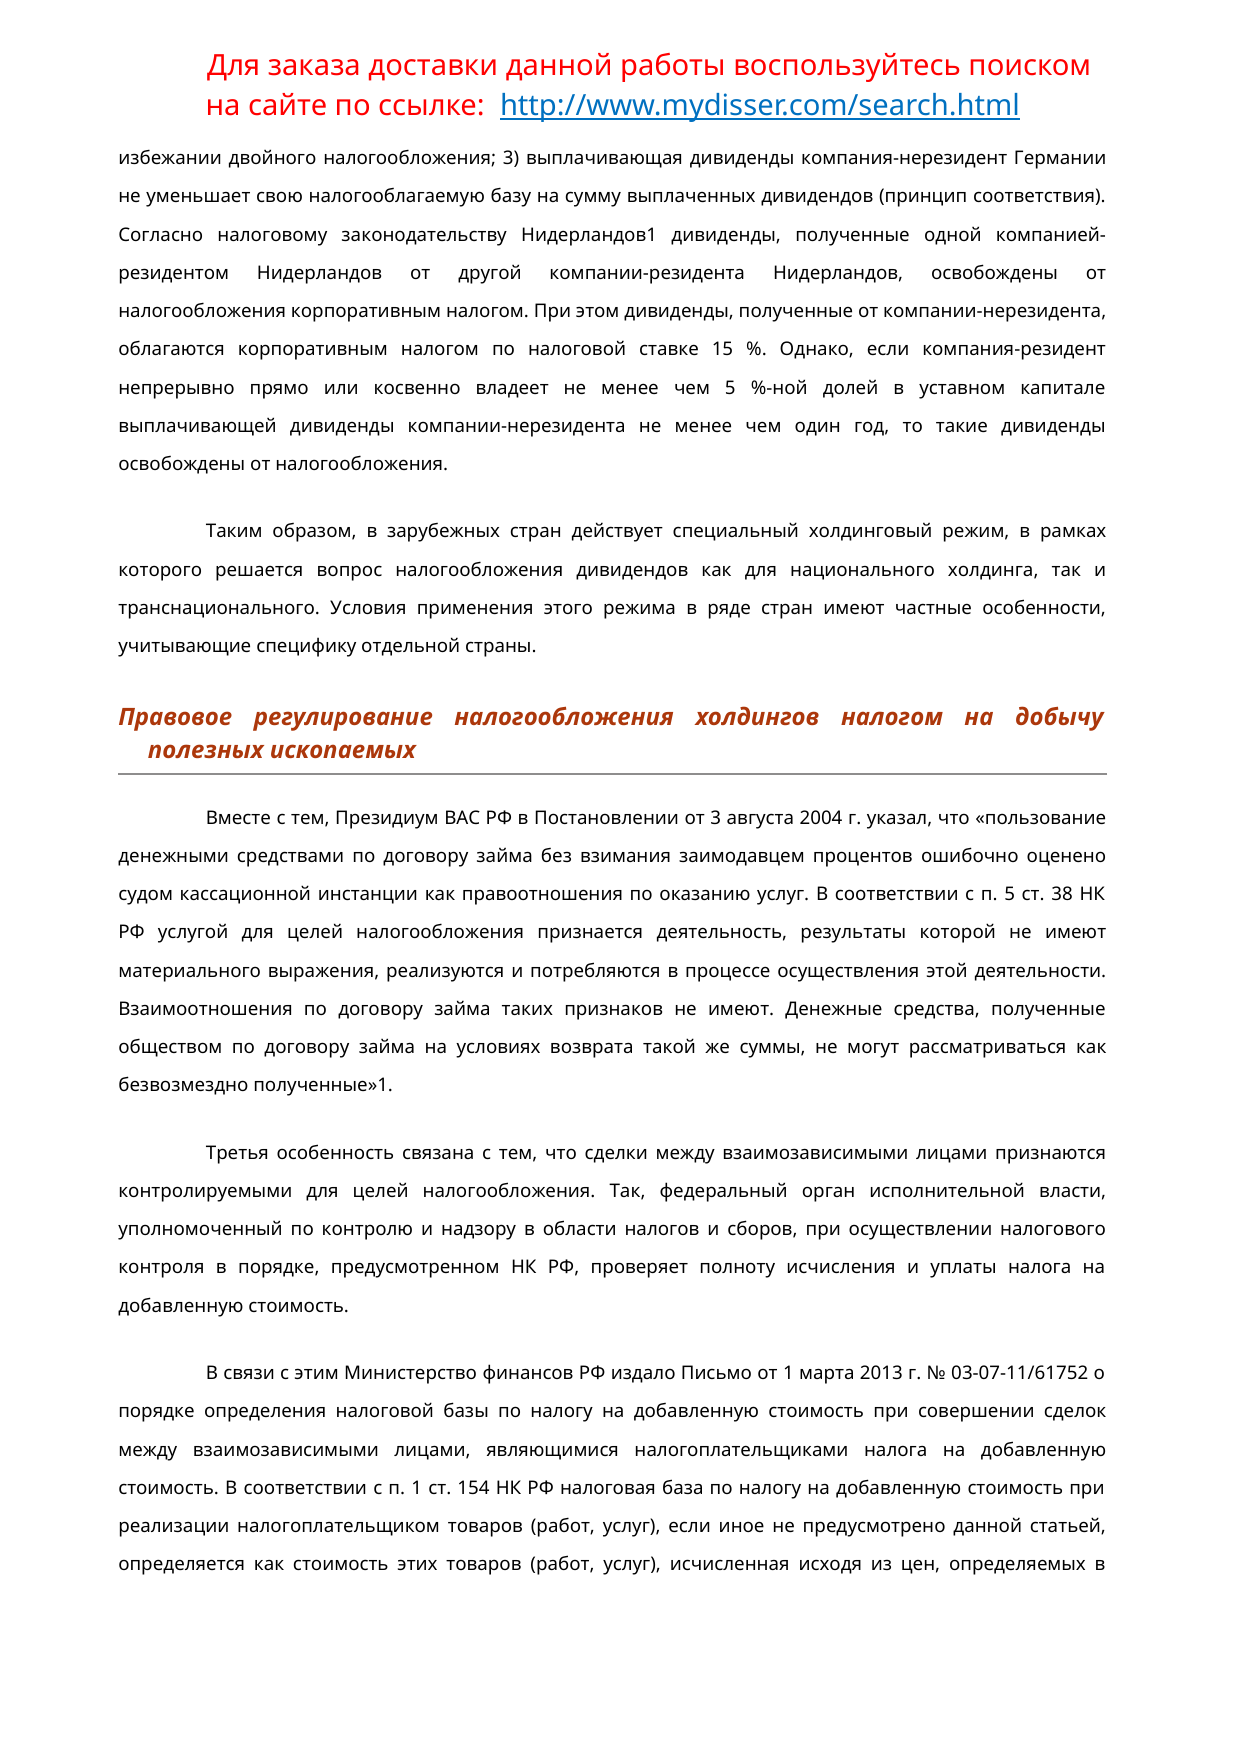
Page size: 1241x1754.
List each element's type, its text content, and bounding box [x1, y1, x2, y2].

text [118, 144, 1107, 476]
text Вместе с тем, Президиум ВАС РФ в Постановлении от 3 августа 2004 г. указал, что «пользование денежными средствами по договору займа без взимания заимодавцем процентов ошибочно оценено судом кассационной инстанции как правоотношения по оказанию услуг. В соответствии с п. 5 ст. 38 НК РФ услугой для целей налогообложения признается деятельность, результаты которой не имеют материального выражения, реализуются и потребляются в процессе осуществления этой деятельности. Взаимоотношения по договору займа таких признаков не имеют. Денежные средства, полученные обществом по договору займа на условиях возврата такой же суммы, не могут рассматриваться как безвозмездно полученные»1. [118, 804, 1107, 1097]
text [118, 1359, 1107, 1576]
text Третья особенность связана с тем, что сделки между взаимозависимыми лицами признаются контролируемыми для целей налогообложения. Так, федеральный орган исполнительной власти, уполномоченный по контролю и надзору в области налогов и сборов, при осуществлении налогового контроля в порядке, предусмотренном НК РФ, проверяет полноту исчисления и уплаты налога на добавленную стоимость. [118, 1139, 1107, 1318]
subtitle Правовое регулирование налогообложения холдингов налогом на добычу полезных ископаемых [118, 700, 1107, 773]
text Таким образом, в зарубежных стран действует специальный холдинговый режим, в рамках которого решается вопрос налогообложения дивидендов как для национального холдинга, так и транснационального. Условия применения этого режима в ряде стран имеют частные особенности, учитывающие специфику отдельной страны. [118, 518, 1107, 658]
